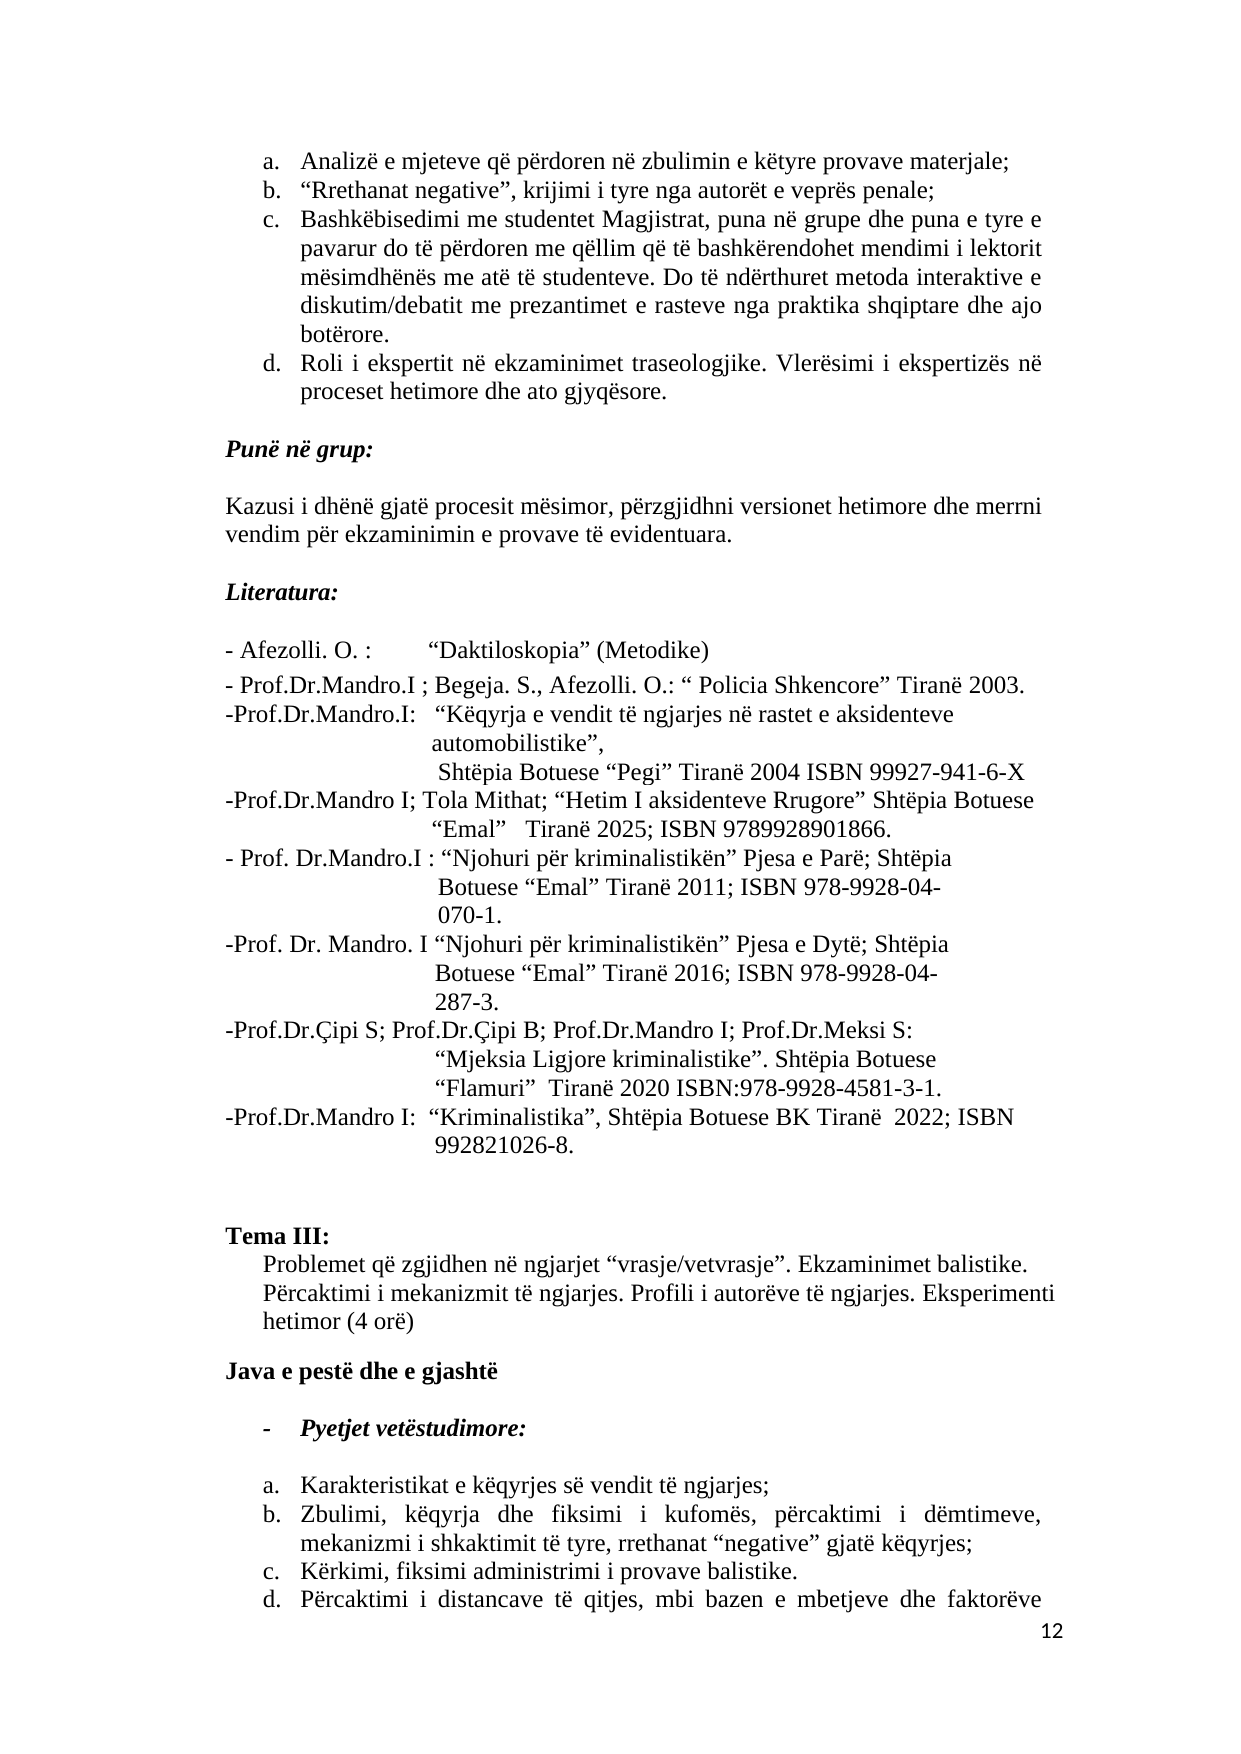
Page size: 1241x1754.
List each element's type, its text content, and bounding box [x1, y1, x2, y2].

list “Rrethanat negative”, krijimi i tyre nga autorët e veprës penale; [263, 176, 1063, 204]
list Kërkimi, fiksimi administrimi i provave balistike. [263, 1557, 1063, 1585]
list Analizë e mjeteve që përdoren në zbulimin e këtyre provave materjale; [263, 147, 1063, 176]
text Punë në grup: [225, 434, 1063, 462]
list Zbulimi, këqyrja dhe fiksimi i kufomës, përcaktimi i dëmtimeve, mekanizmi i shkaktimit të tyre, rrethanat “negative” gjatë këqyrjes; [263, 1500, 1042, 1556]
text Kazusi i dhënë gjatë procesit mësimor, përzgjidhni versionet hetimore dhe merrni vendim për ekzaminimin e provave të evidentuara. [225, 492, 1042, 548]
text Literatura: [225, 577, 1063, 606]
text -Prof.Dr.Çipi S; Prof.Dr.Çipi B; Prof.Dr.Mandro I; Prof.Dr.Meksi S: “Mjeksia Ligjore kriminalistike”. Shtëpia Botuese “Flamuri” Tiranë 2020 ISBN:978-9928-4581-3-1. [225, 1015, 980, 1102]
text Shtëpia Botuese “Pegi” Tiranë 2004 ISBN 99927-941-6-X [225, 757, 1036, 785]
list Pyetjet vetëstudimore: [263, 1413, 1063, 1442]
text Tema III: [225, 1221, 1063, 1249]
text Java e pestë dhe e gjashtë [225, 1356, 1063, 1385]
text -Prof.Dr.Mandro.I: “Këqyrja e vendit të ngjarjes në rastet e aksidenteve automobilistike”, [225, 699, 1036, 757]
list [263, 1585, 1042, 1613]
text Problemet që zgjidhen në ngjarjet “vrasje/vetvrasje”. Ekzaminimet balistike. Përcaktimi i mekanizmit të ngjarjes. Profili i autorëve të ngjarjes. Eksperimenti hetimor (4 orë) [263, 1250, 1063, 1335]
text -Prof.Dr.Mandro I; Tola Mithat; “Hetim I aksidenteve Rrugore” Shtëpia Botuese “Emal” Tiranë 2025; ISBN 9789928901866. [872, 785, 1036, 843]
text -Prof.Dr.Mandro I; Tola Mithat; “Hetim I aksidenteve Rrugore” Shtëpia Botuese “Emal” Tiranë 2025; ISBN 9789928901866. [225, 814, 660, 843]
list Afezolli. O. : “Daktiloskopia” (Metodike) [225, 635, 1063, 663]
list Karakteristikat e këqyrjes së vendit të ngjarjes; [263, 1471, 1063, 1499]
text -Prof. Dr. Mandro. I “Njohuri për kriminalistikën” Pjesa e Dytë; Shtëpia Botuese “Emal” Tiranë 2016; ISBN 978-9928-04-287-3. [225, 929, 980, 1015]
list Roli i ekspertit në ekzaminimet traseologjike. Vlerësimi i ekspertizës në proceset hetimore dhe ato gjyqësore. [263, 348, 1042, 405]
text -Prof.Dr.Mandro I: “Kriminalistika”, Shtëpia Botuese BK Tiranë 2022; ISBN 992821026-8. [225, 1102, 1047, 1159]
list Prof. Dr.Mandro.I : “Njohuri për kriminalistikën” Pjesa e Parë; Shtëpia Botuese “Emal” Tiranë 2011; ISBN 978-9928-04-070-1. [225, 843, 981, 929]
list Prof.Dr.Mandro.I ; Begeja. S., Afezolli. O.: “ Policia Shkencore” Tiranë 2003. [225, 671, 1063, 699]
list Bashkëbisedimi me studentet Magjistrat, puna në grupe dhe puna e tyre e pavarur do të përdoren me qëllim që të bashkërendohet mendimi i lektorit mësimdhënës me atë të studenteve. Do të ndërthuret metoda interaktive e diskutim/debatit me prezantimet e rasteve nga praktika shqiptare dhe ajo botërore. [263, 204, 1042, 348]
